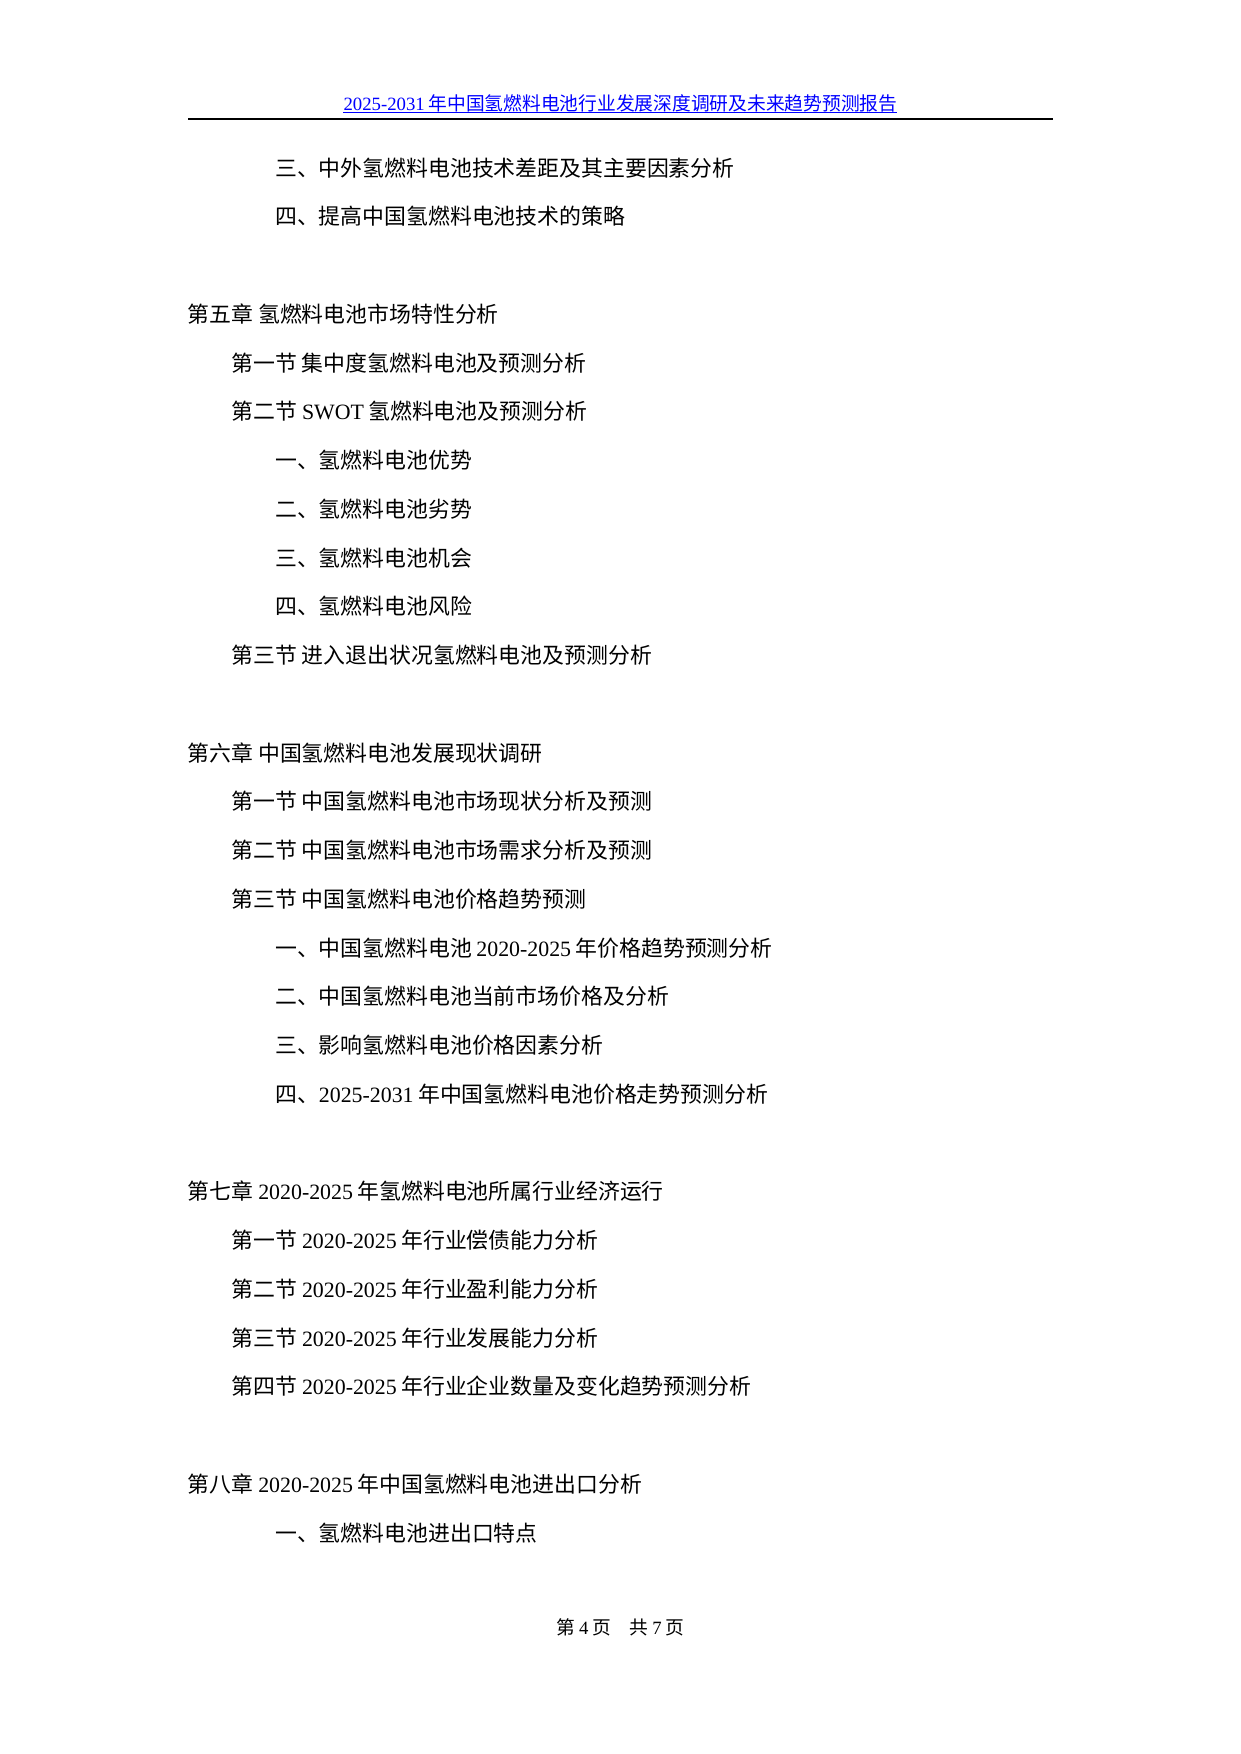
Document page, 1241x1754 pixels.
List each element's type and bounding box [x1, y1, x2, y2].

text [187, 150, 1053, 1548]
